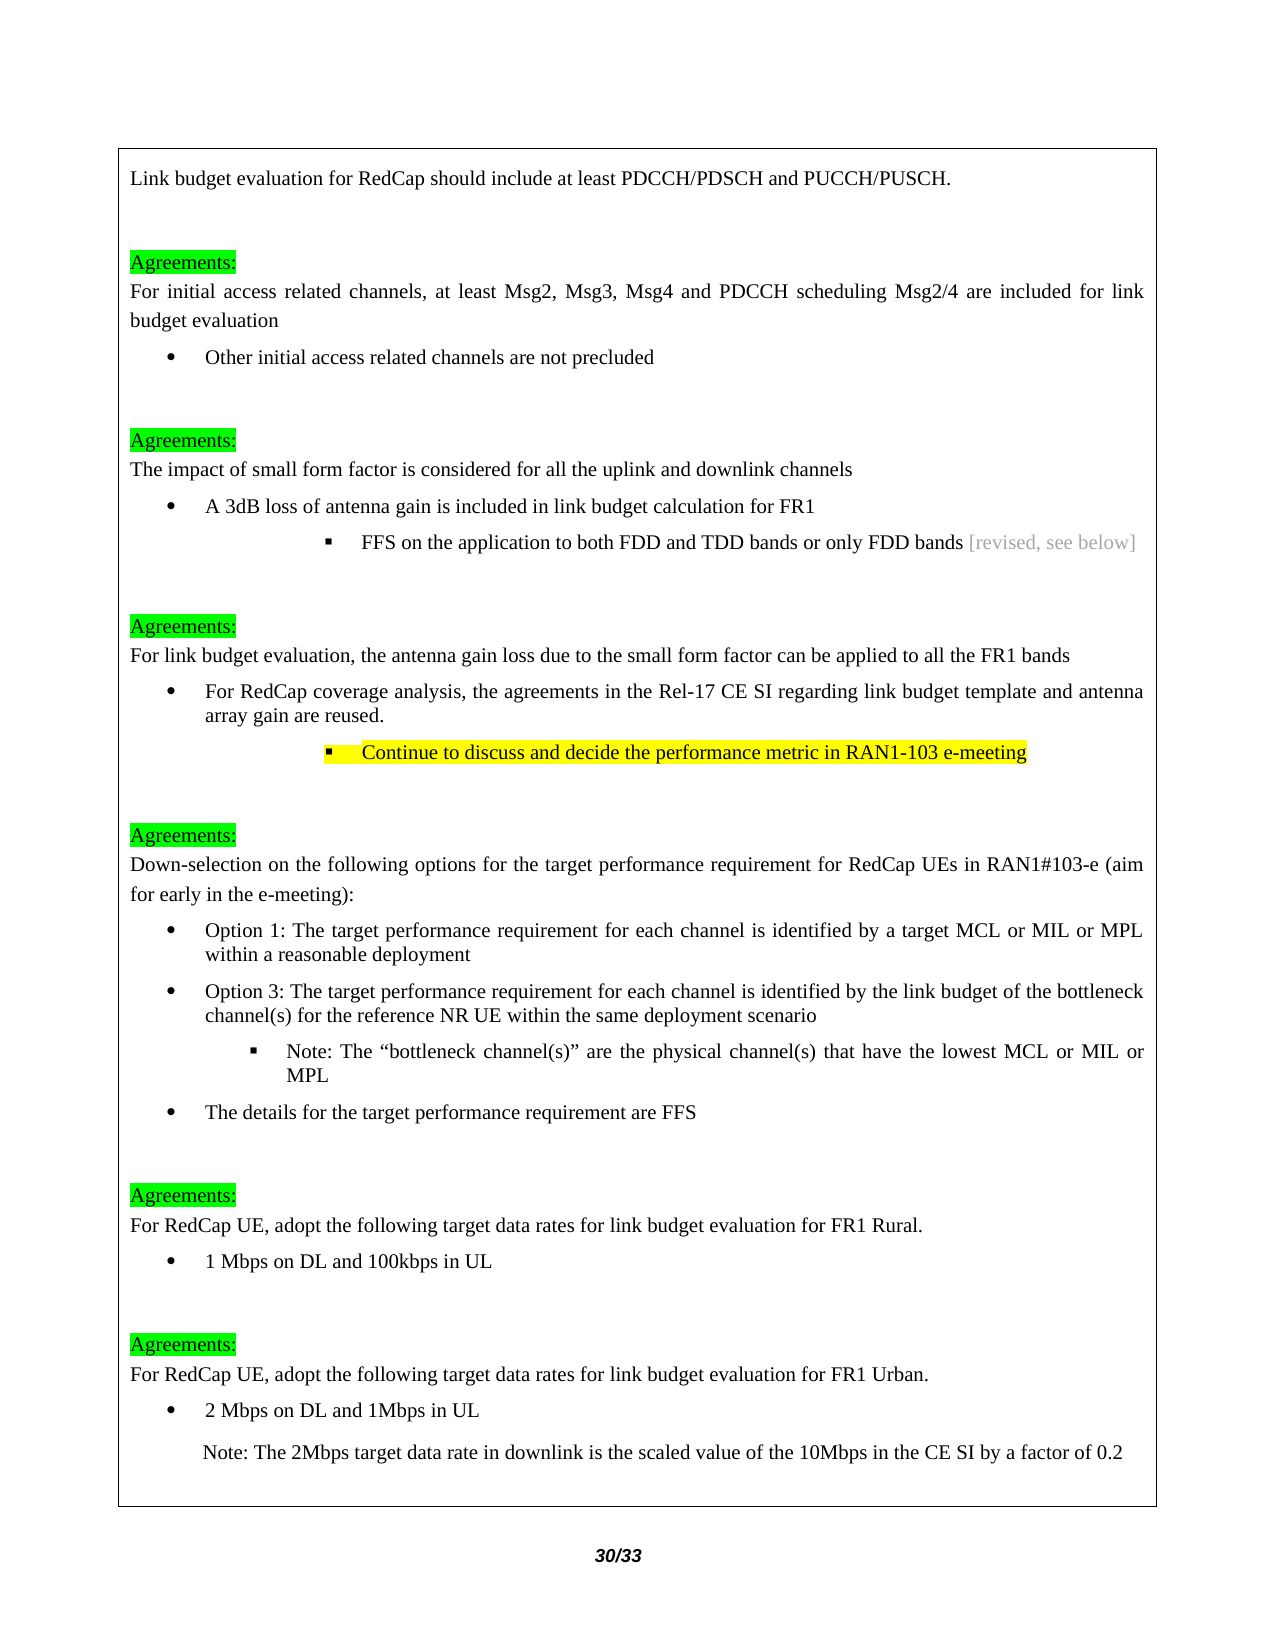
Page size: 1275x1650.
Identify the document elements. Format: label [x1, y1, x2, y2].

table_header [119, 149, 1156, 1506]
